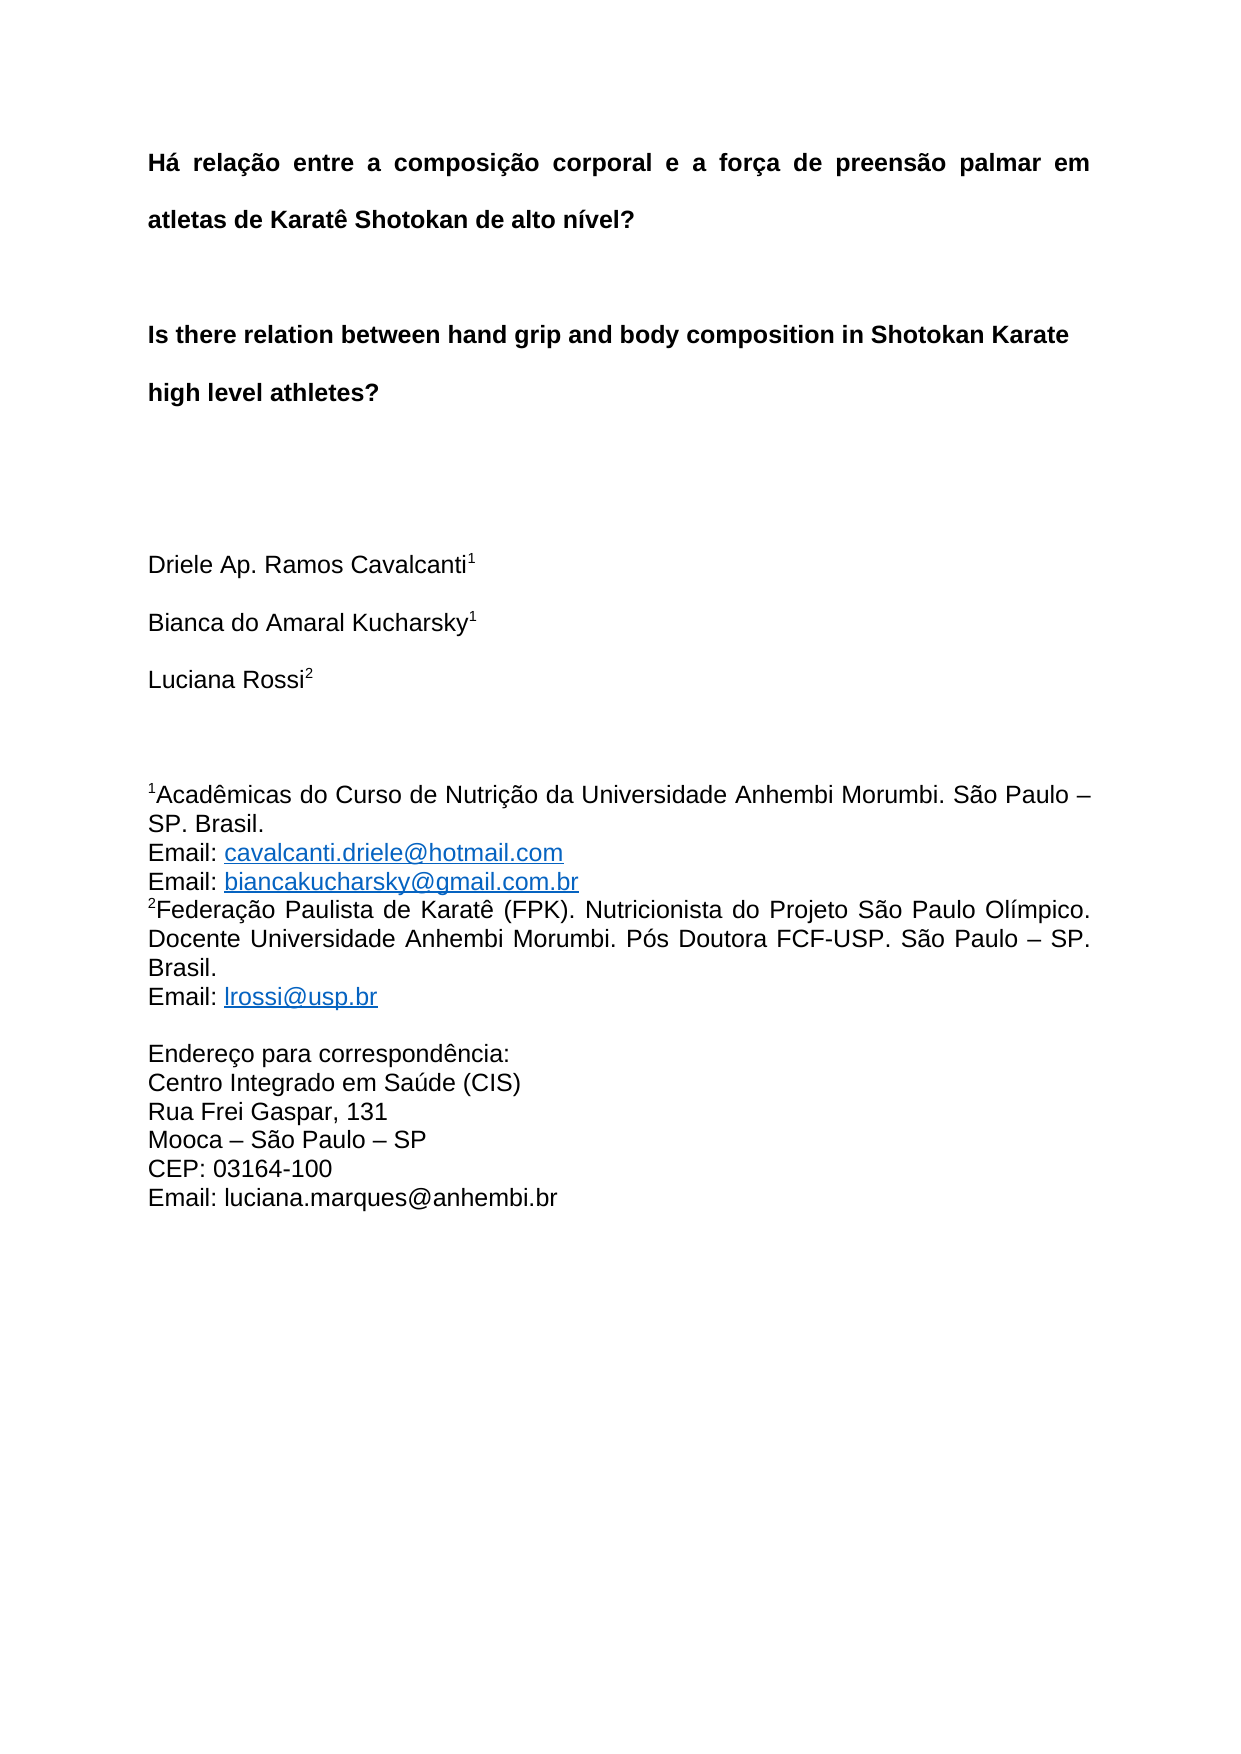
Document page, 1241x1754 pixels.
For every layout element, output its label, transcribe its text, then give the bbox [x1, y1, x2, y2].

text 2Federação Paulista de Karatê (FPK). Nutricionista do Projeto São Paulo Olímpico. Docente Universidade Anhembi Morumbi. Pós Doutora FCF-USP. São Paulo – SP. Brasil. [148, 895, 1092, 981]
text 1Acadêmicas do Curso de Nutrição da Universidade Anhembi Morumbi. São Paulo – SP. Brasil. [148, 780, 1092, 838]
text Centro Integrado em Saúde (CIS) [148, 1068, 1092, 1096]
text CEP: 03164-100 [148, 1154, 1092, 1183]
text Email: cavalcanti.driele@hotmail.com [148, 838, 1092, 866]
text Mooca – São Paulo – SP [148, 1125, 1092, 1154]
text Endereço para correspondência: [148, 1039, 1092, 1068]
text Luciana Rossi2 [148, 665, 1092, 694]
text Rua Frei Gaspar, 131 [148, 1096, 1092, 1125]
text Is there relation between hand grip and body composition in Shotokan Karate high level athletes? [148, 320, 1092, 406]
text Há relação entre a composição corporal e a força de preensão palmar em atletas de Karatê Shotokan de alto nível? [148, 148, 1092, 234]
text Bianca do Amaral Kucharsky1 [148, 608, 1092, 636]
text Driele Ap. Ramos Cavalcanti1 [148, 550, 1092, 579]
text Email: luciana.marques@anhembi.br [148, 1183, 1092, 1211]
text Email: biancakucharsky@gmail.com.br [148, 866, 1092, 895]
text Email: lrossi@usp.br [148, 981, 1092, 1010]
